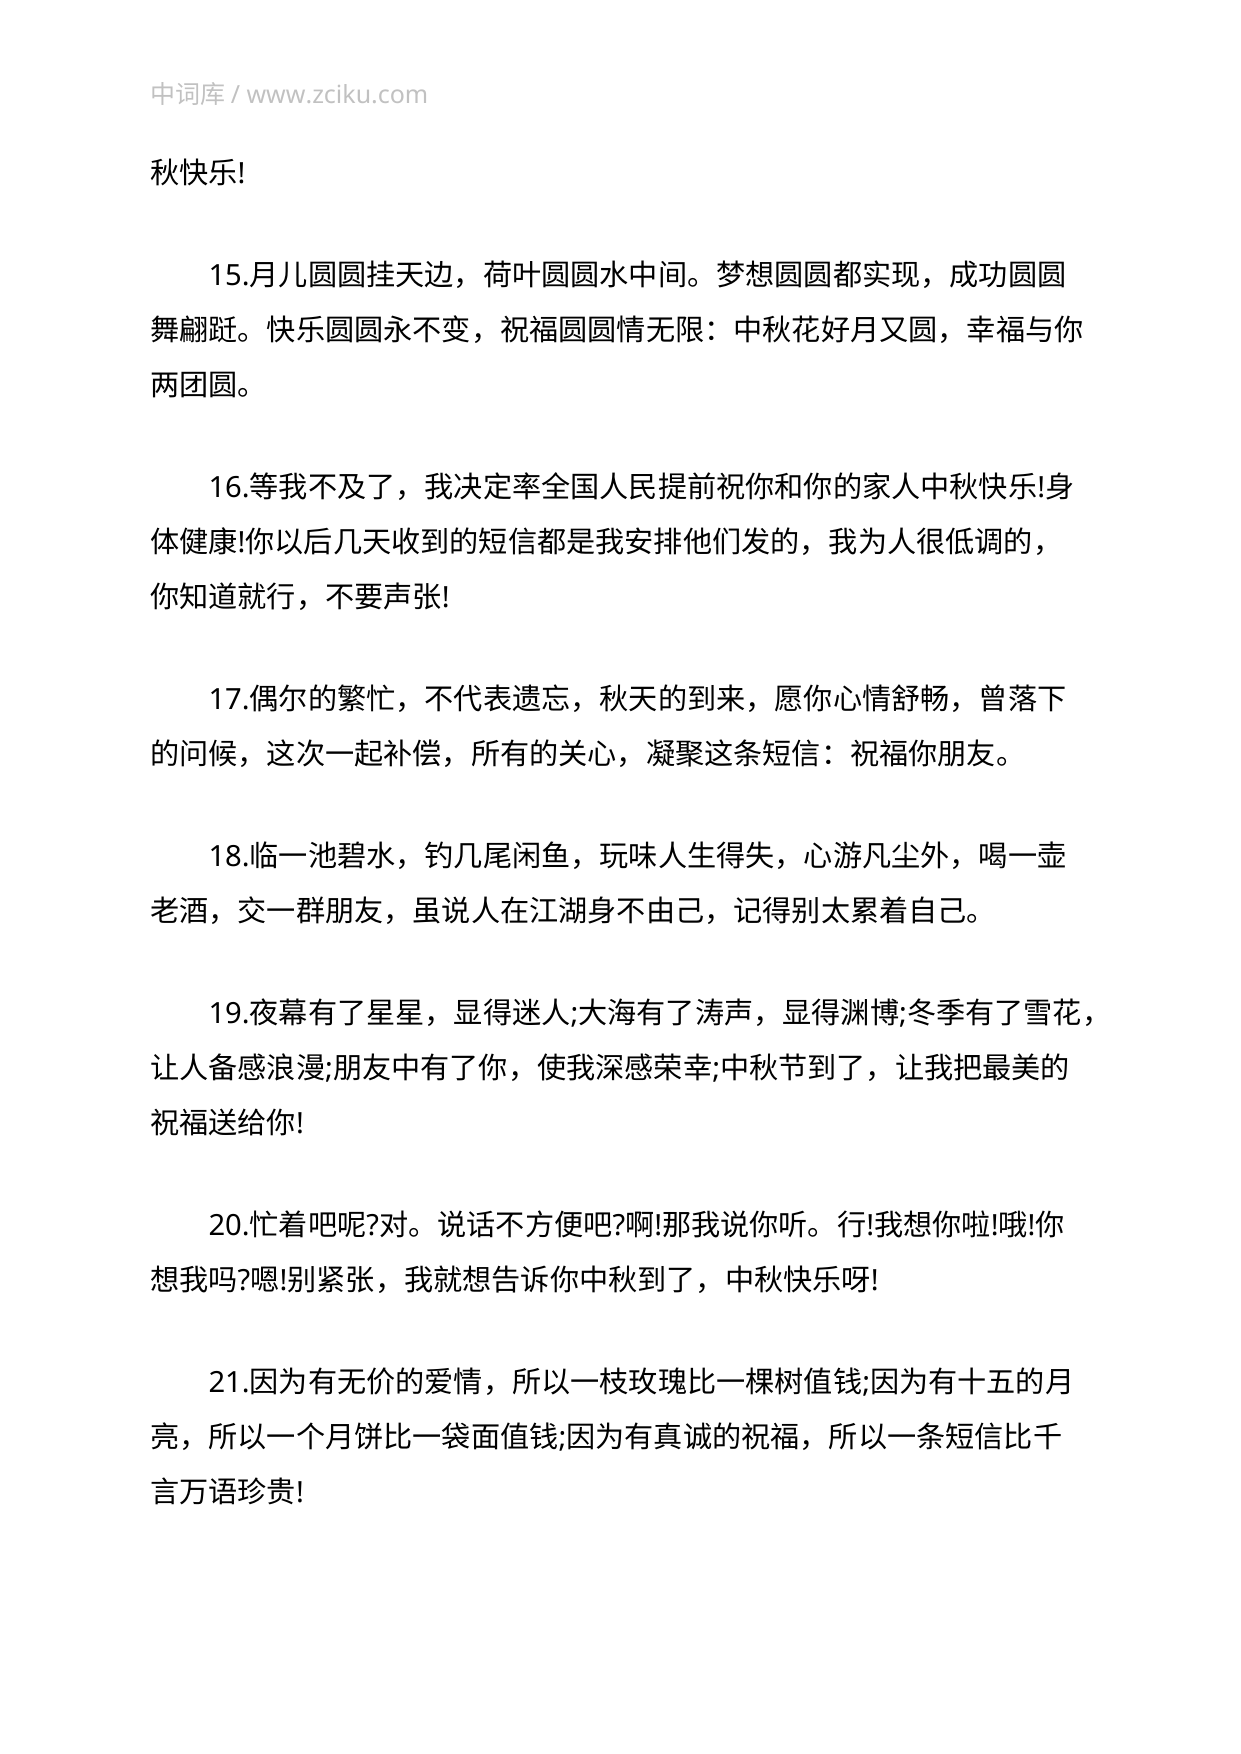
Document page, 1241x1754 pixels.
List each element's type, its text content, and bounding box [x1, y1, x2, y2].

text 19.夜幕有了星星，显得迷人;大海有了涛声，显得渊博;冬季有了雪花，让人备感浪漫;朋友中有了你，使我深感荣幸;中秋节到了，让我把最美的祝福送给你! [150, 989, 1090, 1142]
text 16.等我不及了，我决定率全国人民提前祝你和你的家人中秋快乐!身体健康!你以后几天收到的短信都是我安排他们发的，我为人很低调的，你知道就行，不要声张! [150, 464, 1090, 616]
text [150, 150, 1090, 192]
text 20.忙着吧呢?对。说话不方便吧?啊!那我说你听。行!我想你啦!哦!你想我吗?嗯!别紧张，我就想告诉你中秋到了，中秋快乐呀! [150, 1201, 1090, 1298]
text 18.临一池碧水，钓几尾闲鱼，玩味人生得失，心游凡尘外，喝一壶老酒，交一群朋友，虽说人在江湖身不由己，记得别太累着自己。 [150, 832, 1090, 930]
text 17.偶尔的繁忙，不代表遗忘，秋天的到来，愿你心情舒畅，曾落下的问候，这次一起补偿，所有的关心，凝聚这条短信：祝福你朋友。 [150, 676, 1090, 773]
text 15.月儿圆圆挂天边，荷叶圆圆水中间。梦想圆圆都实现，成功圆圆舞翩跹。快乐圆圆永不变，祝福圆圆情无限：中秋花好月又圆，幸福与你两团圆。 [150, 252, 1090, 404]
text 21.因为有无价的爱情，所以一枝玫瑰比一棵树值钱;因为有十五的月亮，所以一个月饼比一袋面值钱;因为有真诚的祝福，所以一条短信比千言万语珍贵! [150, 1358, 1090, 1511]
